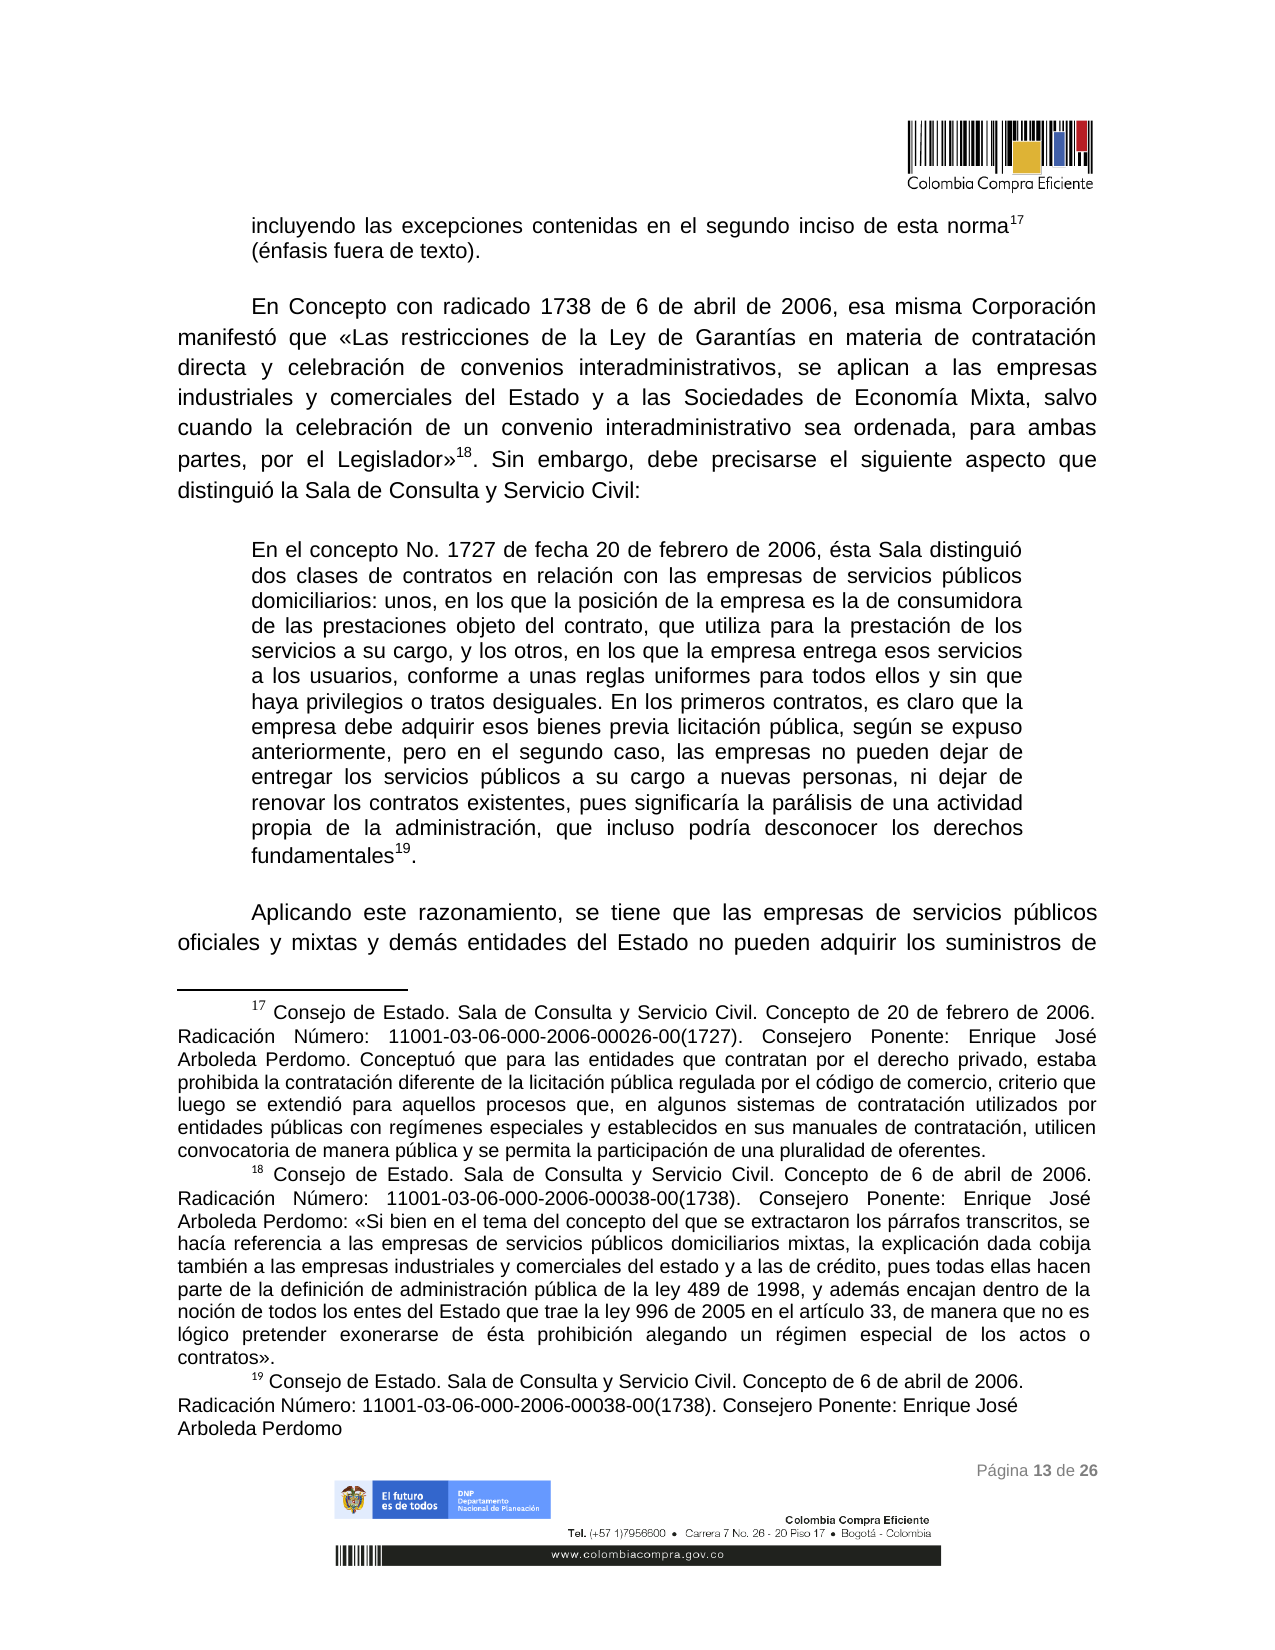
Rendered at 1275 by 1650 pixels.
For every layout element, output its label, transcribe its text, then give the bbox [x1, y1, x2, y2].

text Aplicando este razonamiento, se tiene que las empresas de servicios públicos oficiales y mixtas y demás entidades del Estado no pueden adquirir los suministros de bienes y servicios necesarios para la realización de su actividad por contratación directa, sino por mecanismos competitivos que impliquen convocatoria pública y la posibilidad de pluralidad de oferentes, pero, «es obvio que si una de estas entidades va a prestar un servicio a un particular, lo puede hacer, pues estos se ofrecen a toda la comunidad en condiciones de igualdad. Si se supusiera que está prohibida su contratación directa, significaría la parálisis de tal actividad de interés público, lo que de ninguna manera es lo querido por la ley 996 de 2005» . [177, 899, 1098, 955]
picture [899, 114, 1099, 196]
picture [334, 1480, 942, 1566]
text En el concepto No. 1727 de fecha 20 de febrero de 2006, ésta Sala distinguió dos clases de contratos en relación con las empresas de servicios públicos domiciliarios: unos, en los que la posición de la empresa es la de consumidora de las prestaciones objeto del contrato, que utiliza para la prestación de los servicios a su cargo, y los otros, en los que la empresa entrega esos servicios a los usuarios, conforme a unas reglas uniformes para todos ellos y sin que haya privilegios o tratos desiguales. En los primeros contratos, es claro que la empresa debe adquirir esos bienes previa licitación pública, según se expuso anteriormente, pero en el segundo caso, las empresas no pueden dejar de entregar los servicios públicos a su cargo a nuevas personas, ni dejar de renovar los contratos existentes, pues significaría la parálisis de una actividad propia de la administración, que incluso podría desconocer los derechos fundamentales. [251, 537, 1024, 868]
text En Concepto con radicado 1738 de 6 de abril de 2006, esa misma Corporación manifestó que «Las restricciones de la Ley de Garantías en materia de contratación directa y celebración de convenios interadministrativos, se aplican a las empresas industriales y comerciales del Estado y a las Sociedades de Economía Mixta, salvo cuando la celebración de un convenio interadministrativo sea ordenada, para ambas partes, por el Legislador». Sin embargo, debe precisarse el siguiente aspecto que distinguió la Sala de Consulta y Servicio Civil: [177, 293, 1098, 503]
